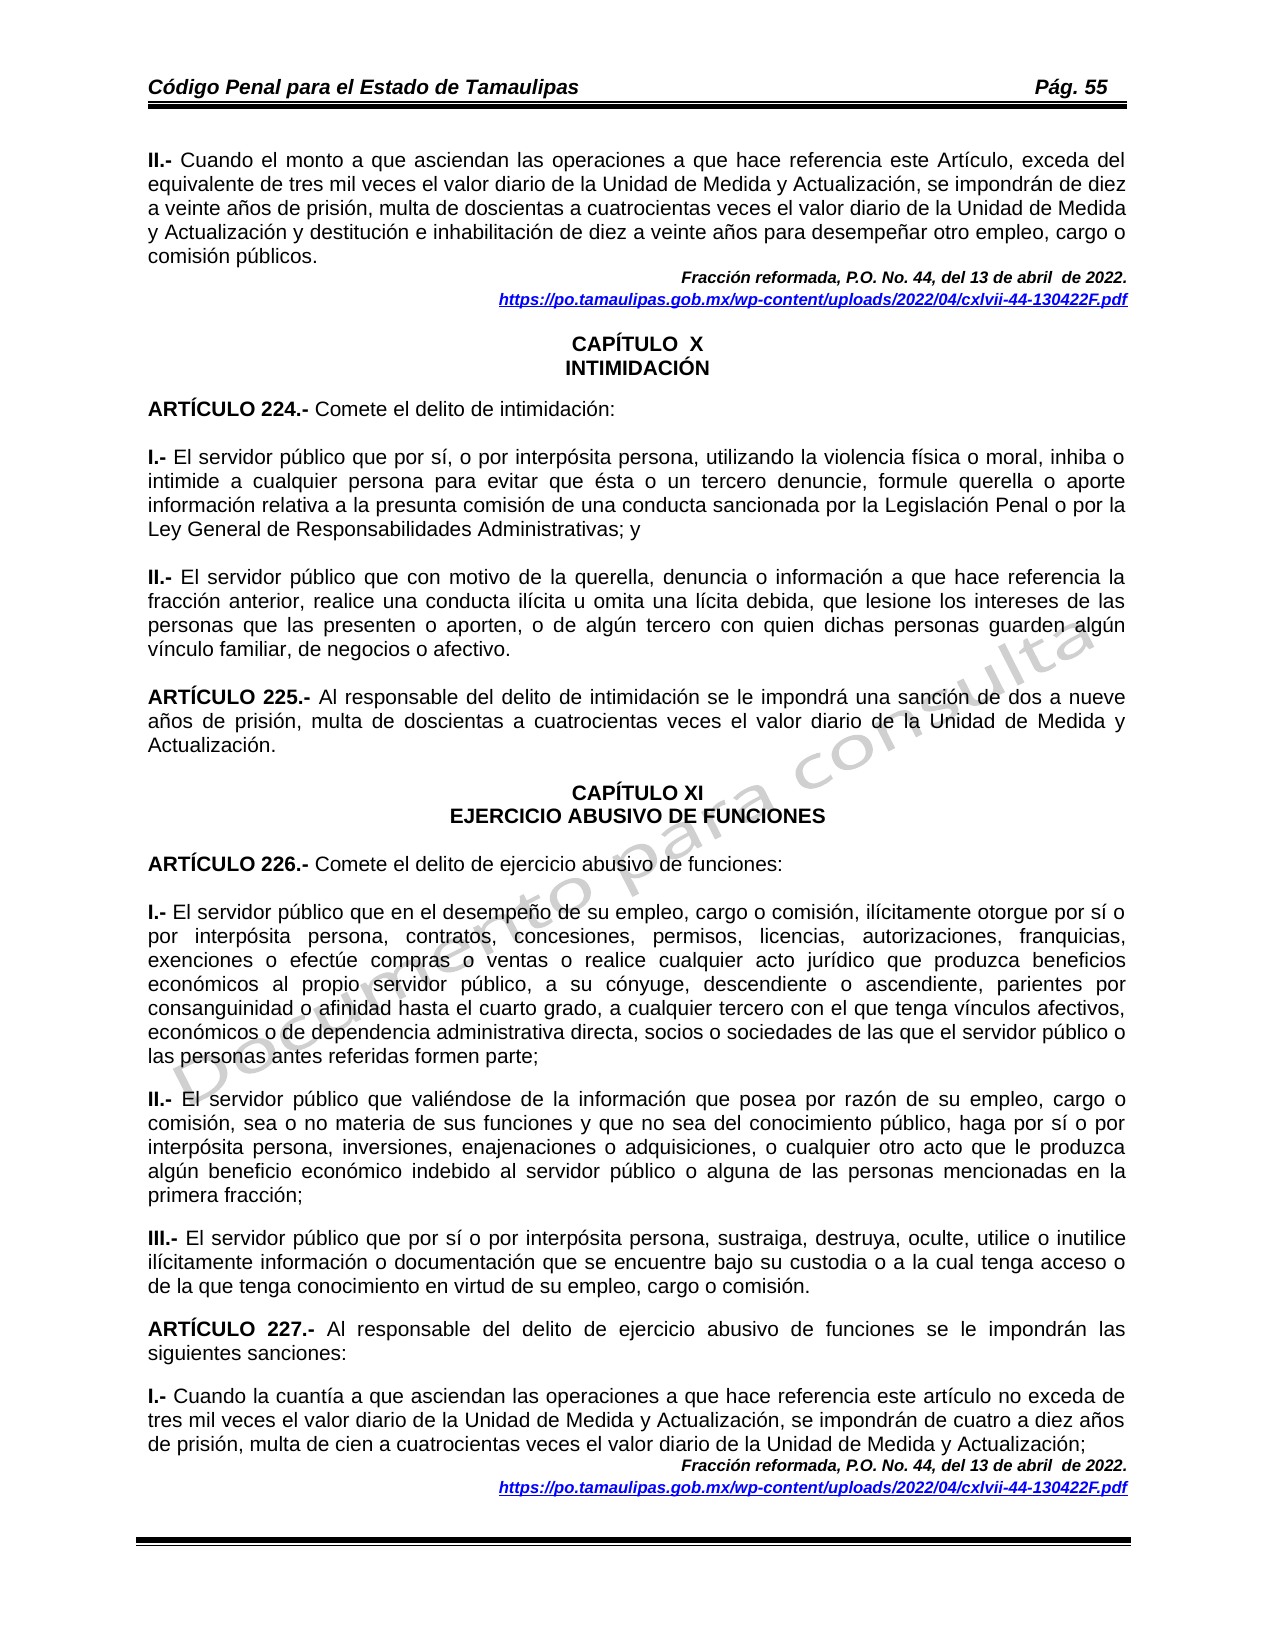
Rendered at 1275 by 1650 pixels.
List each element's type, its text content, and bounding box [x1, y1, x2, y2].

text CAPÍTULO X [148, 332, 1127, 356]
text II.- El servidor público que con motivo de la querella, denuncia o información a que hace referencia la fracción anterior, realice una conducta ilícita u omita una lícita debida, que lesione los intereses de las personas que las presenten o aporten, o de algún tercero con quien dichas personas guarden algún vínculo familiar, de negocios o afectivo. [148, 565, 1127, 661]
text I.- Cuando la cuantía a que asciendan las operaciones a que hace referencia este artículo no exceda de tres mil veces el valor diario de la Unidad de Medida y Actualización, se impondrán de cuatro a diez años de prisión, multa de cien a cuatrocientas veces el valor diario de la Unidad de Medida y Actualización; [148, 1384, 1127, 1456]
text I.- El servidor público que en el desempeño de su empleo, cargo o comisión, ilícitamente otorgue por sí o por interpósita persona, contratos, concesiones, permisos, licencias, autorizaciones, franquicias, exenciones o efectúe compras o ventas o realice cualquier acto jurídico que produzca beneficios económicos al propio servidor público, a su cónyuge, descendiente o ascendiente, parientes por consanguinidad o afinidad hasta el cuarto grado, a cualquier tercero con el que tenga vínculos afectivos, económicos o de dependencia administrativa directa, socios o sociedades de las que el servidor público o las personas antes referidas formen parte; [148, 900, 1127, 1068]
text I.- El servidor público que por sí, o por interpósita persona, utilizando la violencia física o moral, inhiba o intimide a cualquier persona para evitar que ésta o un tercero denuncie, formule querella o aporte información relativa a la presunta comisión de una conducta sancionada por la Legislación Penal o por la Ley General de Responsabilidades Administrativas; y [148, 445, 1127, 541]
text ARTÍCULO 226.- Comete el delito de ejercicio abusivo de funciones: [148, 852, 1127, 876]
text ARTÍCULO 224.- Comete el delito de intimidación: [148, 397, 1127, 421]
text II.- El servidor público que valiéndose de la información que posea por razón de su empleo, cargo o comisión, sea o no materia de sus funciones y que no sea del conocimiento público, haga por sí o por interpósita persona, inversiones, enajenaciones o adquisiciones, o cualquier otro acto que le produzca algún beneficio económico indebido al servidor público o alguna de las personas mencionadas en la primera fracción; [148, 1087, 1127, 1207]
text EJERCICIO ABUSIVO DE FUNCIONES [148, 804, 1127, 828]
text ARTÍCULO 225.- Al responsable del delito de intimidación se le impondrá una sanción de dos a nueve años de prisión, multa de doscientas a cuatrocientas veces el valor diario de la Unidad de Medida y Actualización. [148, 684, 1127, 756]
list https://po.tamaulipas.gob.mx/wp-content/uploads/2022/04/cxlvii-44-130422F.pdf [223, 289, 1127, 309]
text CAPÍTULO XI [148, 780, 1127, 804]
text INTIMIDACIÓN [148, 356, 1127, 380]
list Fracción reformada, P.O. No. 44, del 13 de abril de 2022. [223, 1456, 1127, 1475]
list https://po.tamaulipas.gob.mx/wp-content/uploads/2022/04/cxlvii-44-130422F.pdf [223, 1478, 1127, 1497]
text III.- El servidor público que por sí o por interpósita persona, sustraiga, destruya, oculte, utilice o inutilice ilícitamente información o documentación que se encuentre bajo su custodia o a la cual tenga acceso o de la que tenga conocimiento en virtud de su empleo, cargo o comisión. [148, 1226, 1127, 1298]
text ARTÍCULO 227.- Al responsable del delito de ejercicio abusivo de funciones se le impondrán las siguientes sanciones: [148, 1317, 1127, 1365]
list Fracción reformada, P.O. No. 44, del 13 de abril de 2022. [223, 267, 1127, 287]
text II.- Cuando el monto a que asciendan las operaciones a que hace referencia este Artículo, exceda del equivalente de tres mil veces el valor diario de la Unidad de Medida y Actualización, se impondrán de diez a veinte años de prisión, multa de doscientas a cuatrocientas veces el valor diario de la Unidad de Medida y Actualización y destitución e inhabilitación de diez a veinte años para desempeñar otro empleo, cargo o comisión públicos. [148, 148, 1127, 267]
